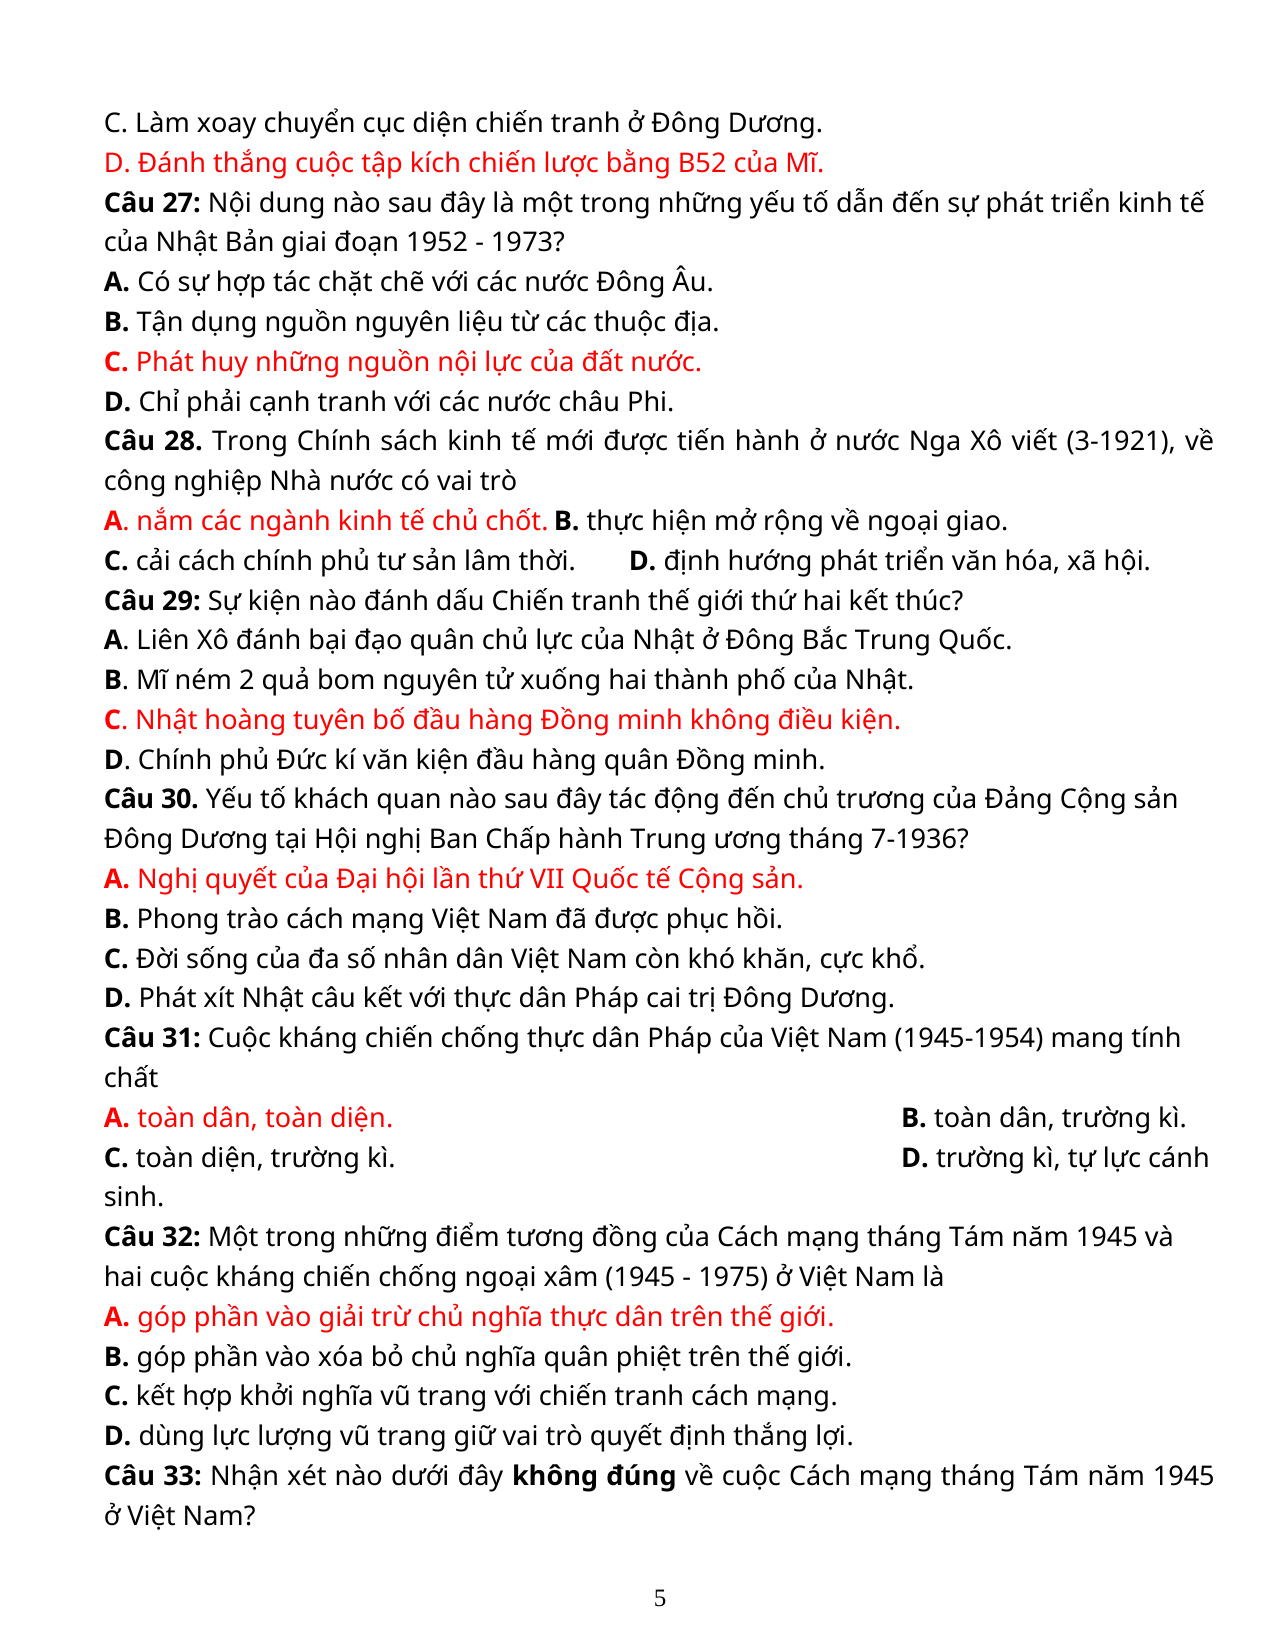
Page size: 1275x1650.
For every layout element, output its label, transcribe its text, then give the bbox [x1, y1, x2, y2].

text A. Liên Xô đánh bại đạo quân chủ lực của Nhật ở Đông Bắc Trung Quốc. [103, 621, 1216, 658]
text C. Làm xoay chuyển cục diện chiến tranh ở Đông Dương. [103, 103, 1216, 140]
text B. Phong trào cách mạng Việt Nam đã được phục hồi. [103, 899, 1215, 936]
text Câu 27: Nội dung nào sau đây là một trong những yếu tố dẫn đến sự phát triển kinh tế của Nhật Bản giai đoạn 1952 - 1973? [103, 183, 1216, 260]
text Câu 31: Cuộc kháng chiến chống thực dân Pháp của Việt Nam (1945-1954) mang tính chất [103, 1019, 1216, 1095]
text C. Đời sống của đa số nhân dân Việt Nam còn khó khăn, cực khổ. [103, 939, 1215, 976]
text B. Mĩ ném 2 quả bom nguyên tử xuống hai thành phố của Nhật. [103, 661, 1216, 697]
text A. nắm các ngành kinh tế chủ chốt. B. thực hiện mở rộng về ngoại giao. [103, 501, 1216, 538]
text Câu 29: Sự kiện nào đánh dấu Chiến tranh thế giới thứ hai kết thúc? [103, 581, 1216, 618]
text C. toàn diện, trường kì. D. trường kì, tự lực cánh sinh. [103, 1138, 1216, 1215]
text B. góp phần vào xóa bỏ chủ nghĩa quân phiệt trên thế giới. [103, 1337, 1216, 1374]
text C. Phát huy những nguồn nội lực của đất nước. [103, 342, 1216, 379]
text Câu 30. Yếu tố khách quan nào sau đây tác động đến chủ trương của Đảng Cộng sản Đông Dương tại Hội nghị Ban Chấp hành Trung ương tháng 7-1936? [103, 780, 1215, 857]
text D. Phát xít Nhật câu kết với thực dân Pháp cai trị Đông Dương. [103, 979, 1215, 1016]
text A. toàn dân, toàn diện. B. toàn dân, trường kì. [103, 1098, 1216, 1135]
text A. góp phần vào giải trừ chủ nghĩa thực dân trên thế giới. [103, 1297, 1216, 1334]
text D. Chỉ phải cạnh tranh với các nước châu Phi. [103, 382, 1216, 419]
text A. Có sự hợp tác chặt chẽ với các nước Đông Âu. [103, 263, 1216, 299]
text C. kết hợp khởi nghĩa vũ trang với chiến tranh cách mạng. [103, 1377, 1216, 1414]
text A. Nghị quyết của Đại hội lần thứ VII Quốc tế Cộng sản. [103, 859, 1215, 896]
text D. Chính phủ Đức kí văn kiện đầu hàng quân Đồng minh. [103, 740, 1216, 777]
text C. Nhật hoàng tuyên bố đầu hàng Đồng minh không điều kiện. [103, 700, 1216, 737]
text Câu 33: Nhận xét nào dưới đây không đúng về cuộc Cách mạng tháng Tám năm 1945 ở Việt Nam? [103, 1456, 1216, 1533]
text Câu 32: Một trong những điểm tương đồng của Cách mạng tháng Tám năm 1945 và hai cuộc kháng chiến chống ngoại xâm (1945 - 1975) ở Việt Nam là [103, 1218, 1216, 1294]
text B. Tận dụng nguồn nguyên liệu từ các thuộc địa. [103, 302, 1216, 339]
text C. cải cách chính phủ tư sản lâm thời. D. định hướng phát triển văn hóa, xã hội. [103, 541, 1216, 578]
text D. Đánh thắng cuộc tập kích chiến lược bằng B52 của Mĩ. [103, 143, 1216, 180]
text Câu 28. Trong Chính sách kinh tế mới được tiến hành ở nước Nga Xô viết (3-1921), về công nghiệp Nhà nước có vai trò [103, 422, 1216, 498]
text D. dùng lực lượng vũ trang giữ vai trò quyết định thắng lợi. [103, 1417, 1216, 1453]
